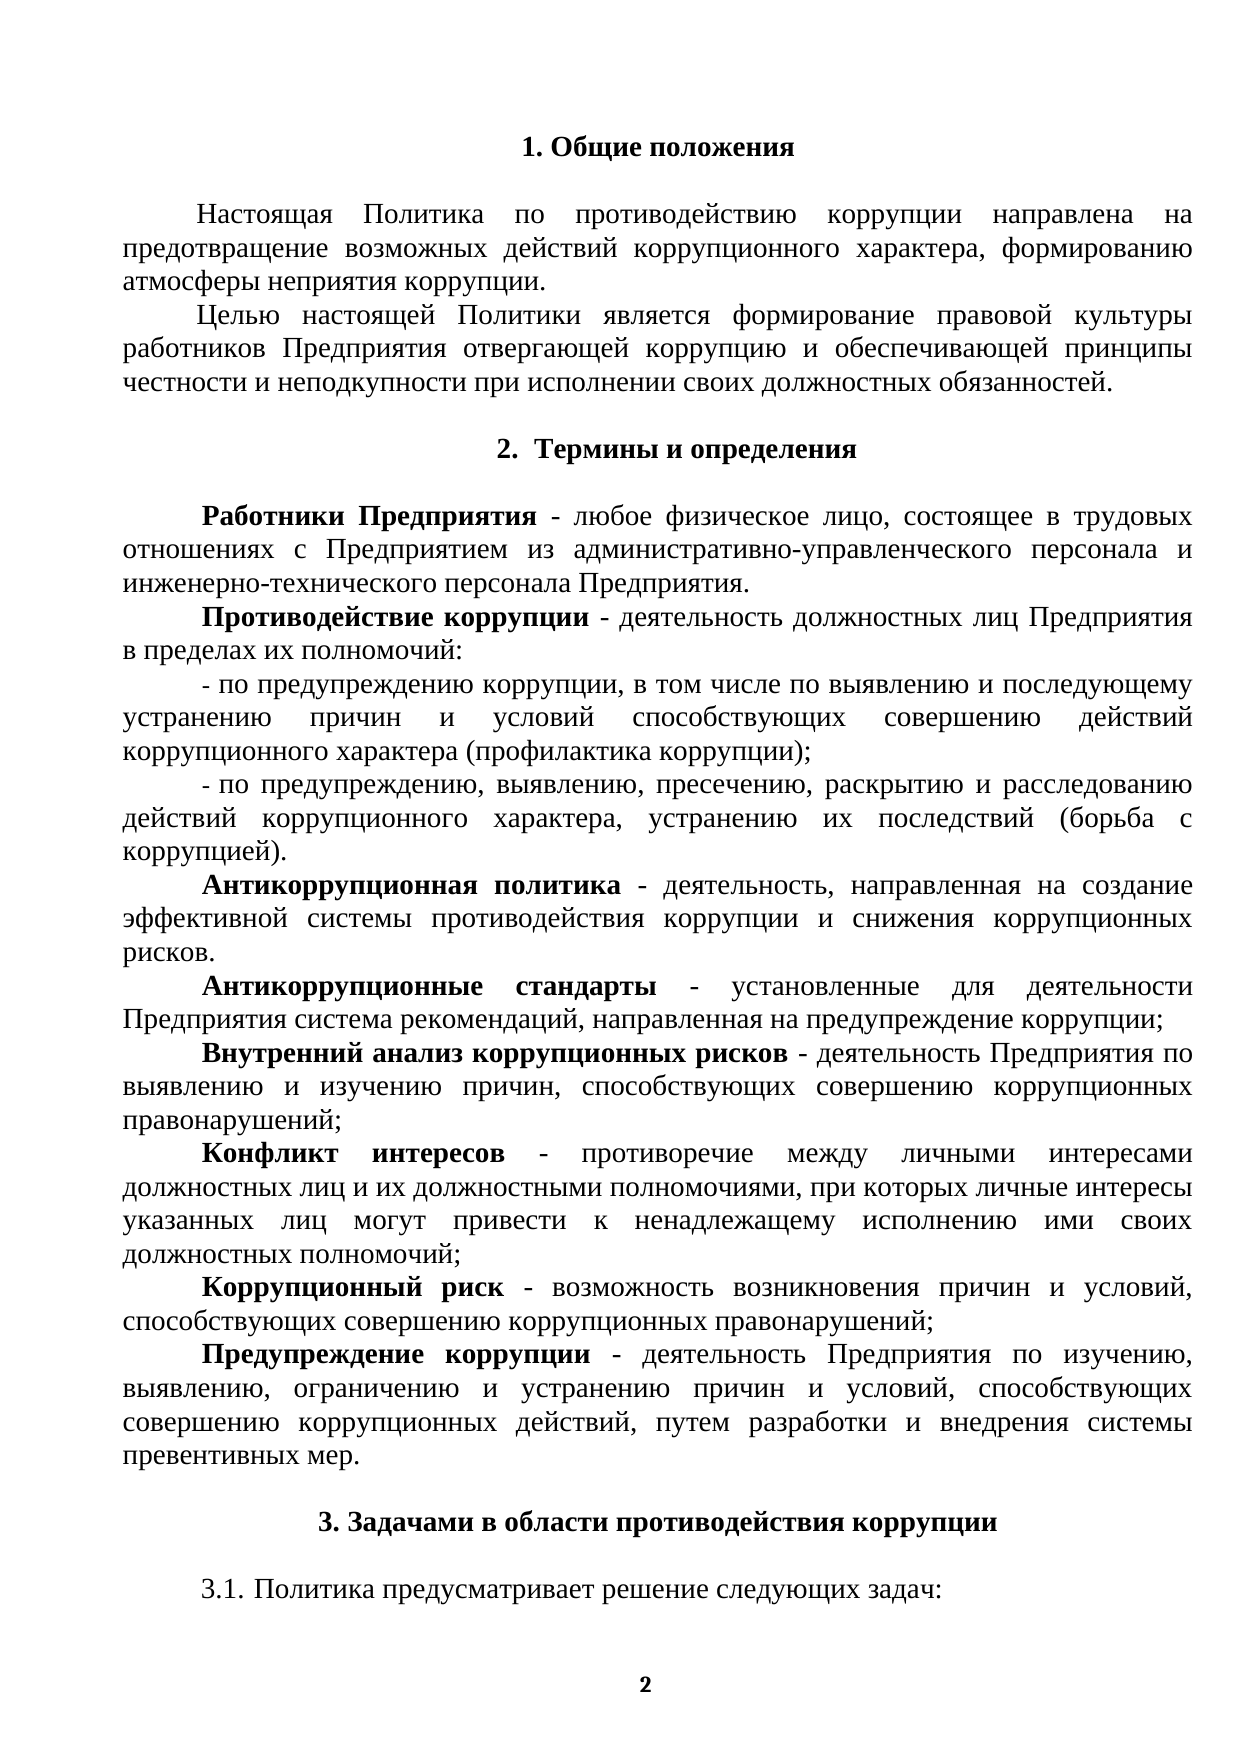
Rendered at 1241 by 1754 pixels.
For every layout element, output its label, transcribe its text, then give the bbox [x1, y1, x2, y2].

text Внутренний анализ коррупционных рисков - деятельность Предприятия по выявлению и изучению причин, способствующих совершению коррупционных правонарушений; [122, 1035, 1193, 1135]
text Коррупционный риск - возможность возникновения причин и условий, способствующих совершению коррупционных правонарушений; [122, 1269, 1193, 1337]
text Конфликт интересов - противоречие между личными интересами должностных лиц и их должностными полномочиями, при которых личные интересы указанных лиц могут привести к ненадлежащему исполнению ими своих должностных полномочий; [122, 1135, 1193, 1269]
text 1. Общие положения [122, 129, 1193, 163]
list по предупреждению коррупции, в том числе по выявлению и последующему устранению причин и условий способствующих совершению действий коррупционного характера (профилактика коррупции); [122, 666, 1193, 766]
text Настоящая Политика по противодействию коррупции направлена на предотвращение возможных действий коррупционного характера, формированию атмосферы неприятия коррупции. [122, 196, 1193, 297]
text Противодействие коррупции - деятельность должностных лиц Предприятия в пределах их полномочий: [122, 599, 1193, 666]
text Антикоррупционная политика - деятельность, направленная на создание эффективной системы противодействия коррупции и снижения коррупционных рисков. [122, 867, 1193, 968]
list Политика предусматривает решение следующих задач: [201, 1571, 1193, 1605]
list по предупреждению, выявлению, пресечению, раскрытию и расследованию действий коррупционного характера, устранению их последствий (борьба с коррупцией). [122, 766, 1193, 867]
list Термины и определения [160, 431, 1193, 464]
text 3. Задачами в области противодействия коррупции [122, 1504, 1193, 1538]
text Антикоррупционные стандарты - установленные для деятельности Предприятия система рекомендаций, направленная на предупреждение коррупции; [122, 968, 1193, 1035]
text Работники Предприятия - любое физическое лицо, состоящее в трудовых отношениях с Предприятием из административно-управленческого персонала и инженерно-технического персонала Предприятия. [122, 498, 1193, 599]
text Предупреждение коррупции - деятельность Предприятия по изучению, выявлению, ограничению и устранению причин и условий, способствующих совершению коррупционных действий, путем разработки и внедрения системы превентивных мер. [122, 1337, 1193, 1471]
text Целью настоящей Политики является формирование правовой культуры работников Предприятия отвергающей коррупцию и обеспечивающей принципы честности и неподкупности при исполнении своих должностных обязанностей. [122, 297, 1193, 397]
